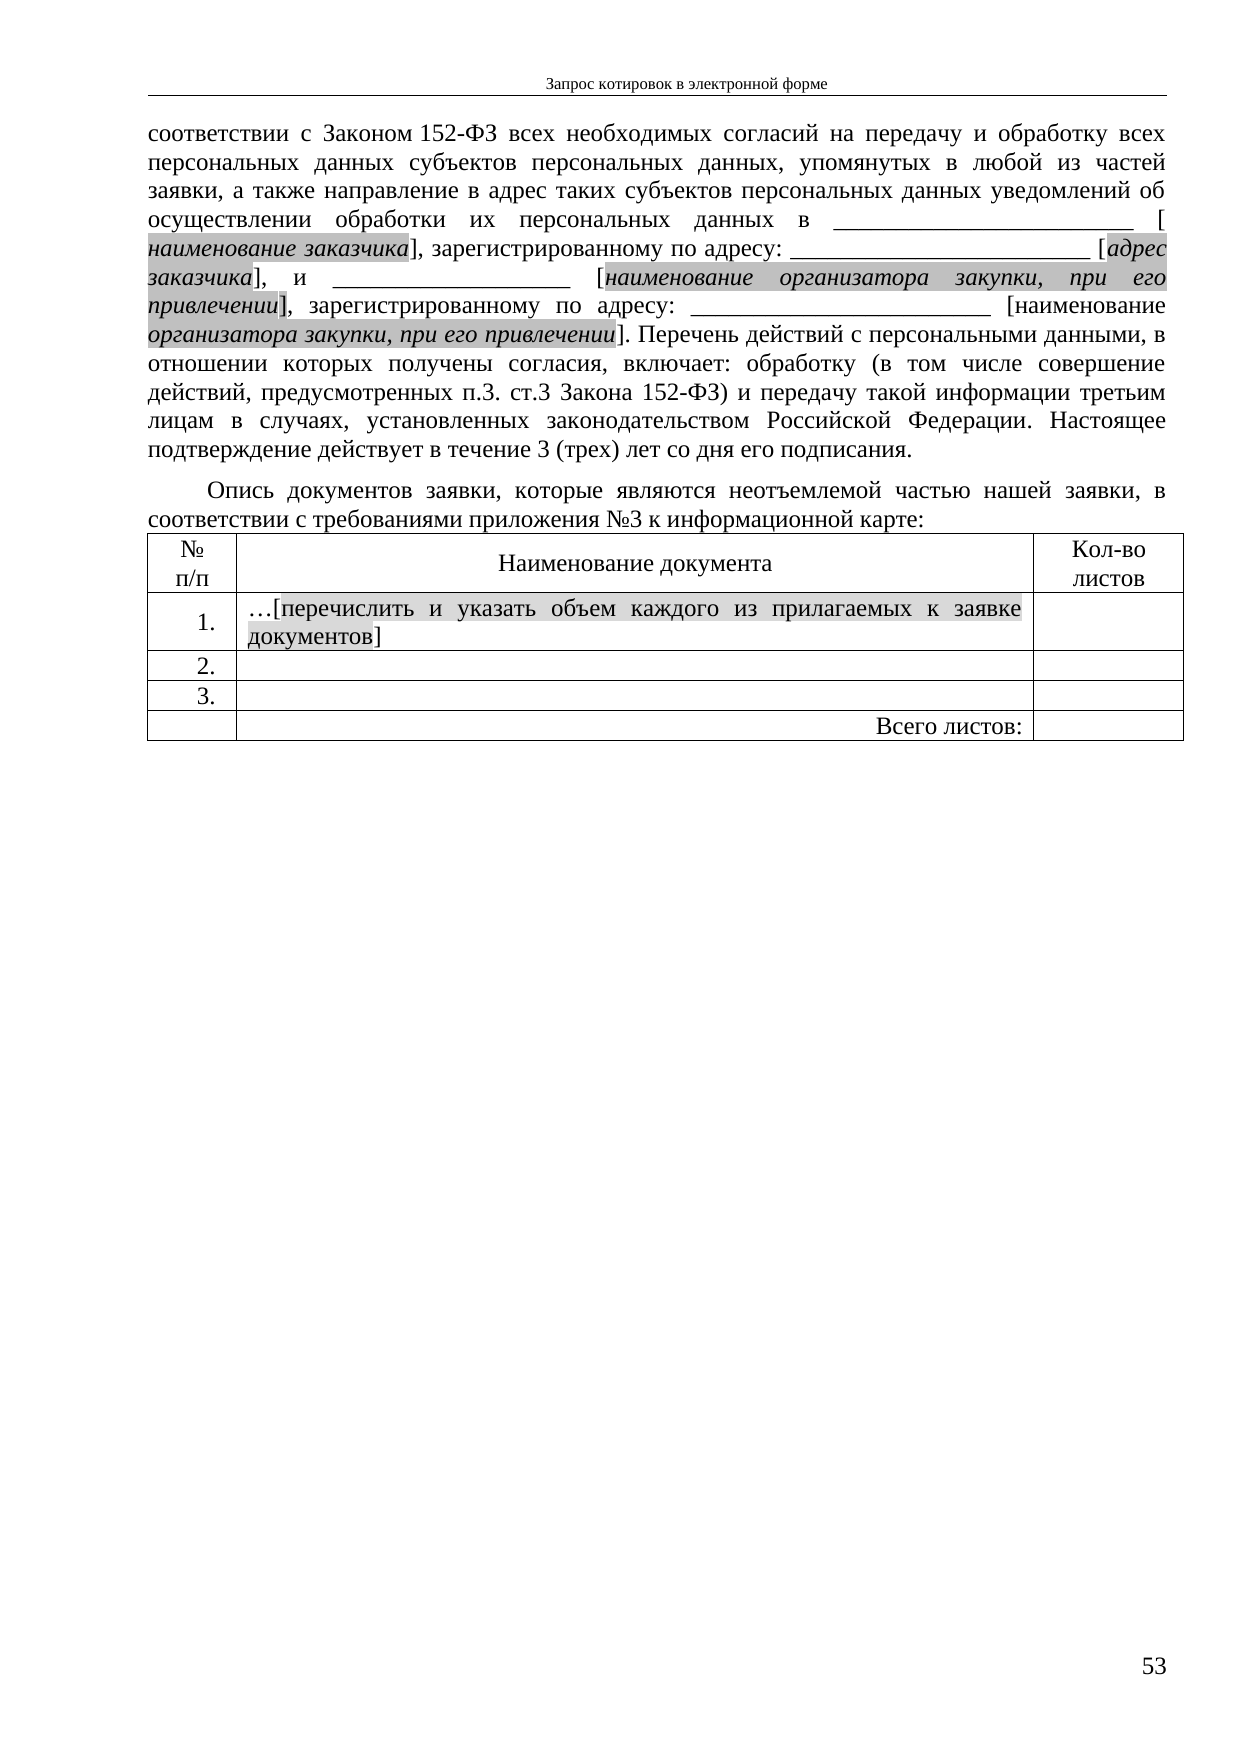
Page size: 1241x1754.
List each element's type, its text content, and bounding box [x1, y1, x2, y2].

table_cell [148, 711, 236, 739]
table_cell [148, 651, 236, 680]
table_cell …[перечислить и указать объем каждого из прилагаемых к заявке документов] [373, 593, 1033, 650]
table_cell [1034, 651, 1183, 680]
table_cell [148, 593, 236, 650]
text Опись документов заявки, которые являются неотъемлемой частью нашей заявки, в соответствии с требованиями приложения №3 к информационной карте: [148, 476, 1167, 533]
table_cell [237, 651, 1033, 680]
table_cell [237, 681, 1033, 710]
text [148, 118, 1167, 463]
table_cell [1034, 681, 1183, 710]
table_cell Всего листов: [237, 711, 1033, 739]
table_cell [1034, 711, 1183, 739]
table_cell [1034, 593, 1183, 650]
table_header Кол-во листов [1034, 534, 1183, 592]
table_cell [148, 681, 236, 710]
table_header № п/п [148, 534, 236, 592]
table_header Наименование документа [237, 534, 1033, 592]
